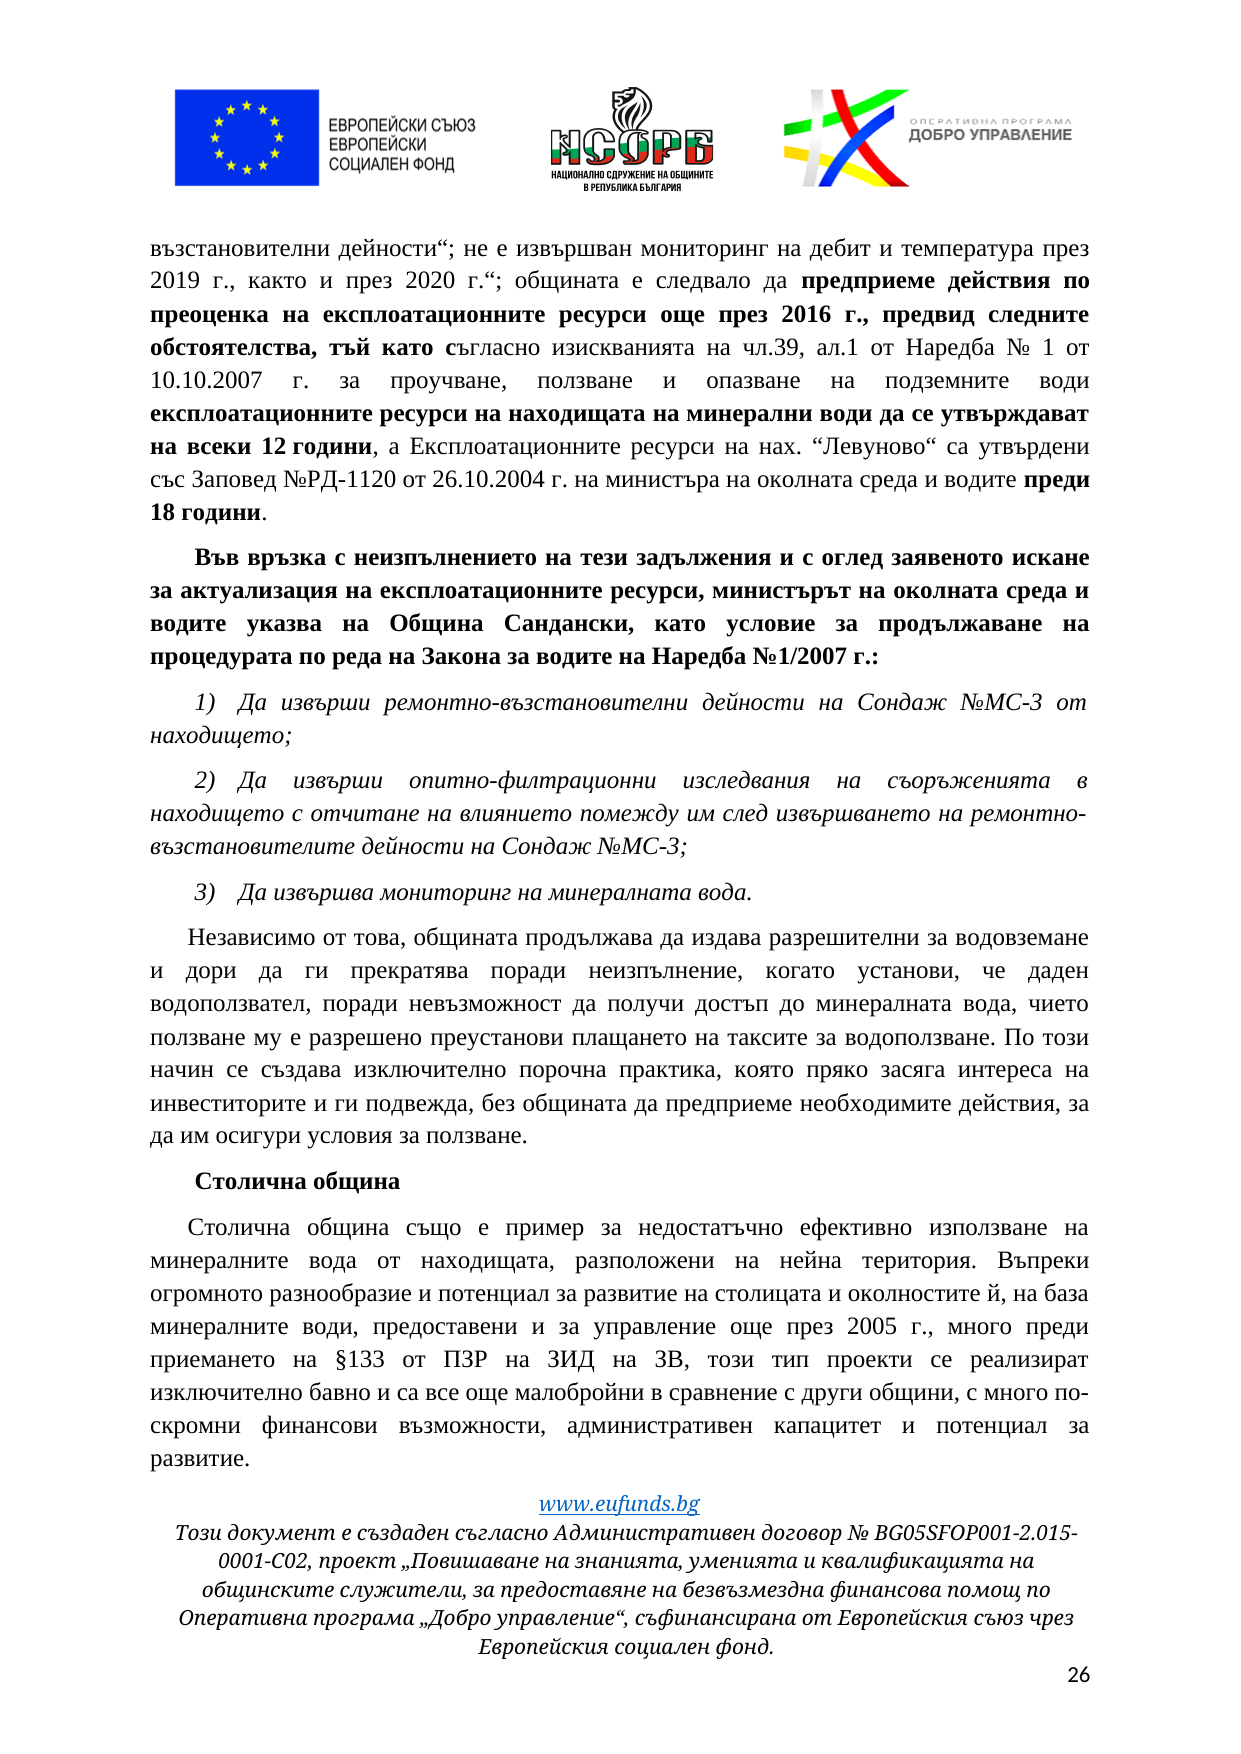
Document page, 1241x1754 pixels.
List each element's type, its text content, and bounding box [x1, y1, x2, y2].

text Столична община [150, 1166, 1090, 1195]
picture [551, 87, 714, 191]
text Във връзка с неизпълнението на тези задължения и с оглед заявеното искане за актуализация на експлоатационните ресурси, министърът на околната среда и водите указва на Община Сандански, като условие за продължаване на процедурата по реда на Закона за водите на Наредба №1/2007 г.: [150, 542, 1090, 670]
text 3) Да извършва мониторинг на минералната вода. [150, 877, 1090, 906]
text Столична община също е пример за недостатъчно ефективно използване на минералните вода от находищата, разположени на нейна територия. Въпреки огромното разнообразие и потенциал за развитие на столицата и околностите й, на база минералните води, предоставени и за управление още през 2005 г., много преди приемането на §133 от ПЗР на ЗИД на ЗВ, този тип проекти се реализират изключително бавно и са все още малобройни в сравнение с други общини, с много по-скромни финансови възможности, административен капацитет и потенциал за развитие. [150, 1212, 1090, 1472]
picture [161, 79, 505, 199]
text 1) Да извърши ремонтно-възстановителни дейности на Сондаж №МС-3 от находището; [150, 687, 1090, 749]
text Независимо от това, общината продължава да издава разрешителни за водовземане и дори да ги прекратява поради неизпълнение, когато установи, че даден водоползвател, поради невъзможност да получи достъп до минералната вода, чието ползване му е разрешено преустанови плащането на таксите за водоползване. По този начин се създава изключително порочна практика, която пряко засяга интереса на инвеститорите и ги подвежда, без общината да предприеме необходимите действия, за да им осигури условия за ползване. [150, 922, 1090, 1149]
text 2) Да извърши опитно-филтрационни изследвания на съоръженията в находището с отчитане на влиянието помежду им след извършването на ремонтно-възстановителите дейности на Сондаж №МС-3; [150, 765, 1090, 860]
picture [759, 73, 1079, 205]
